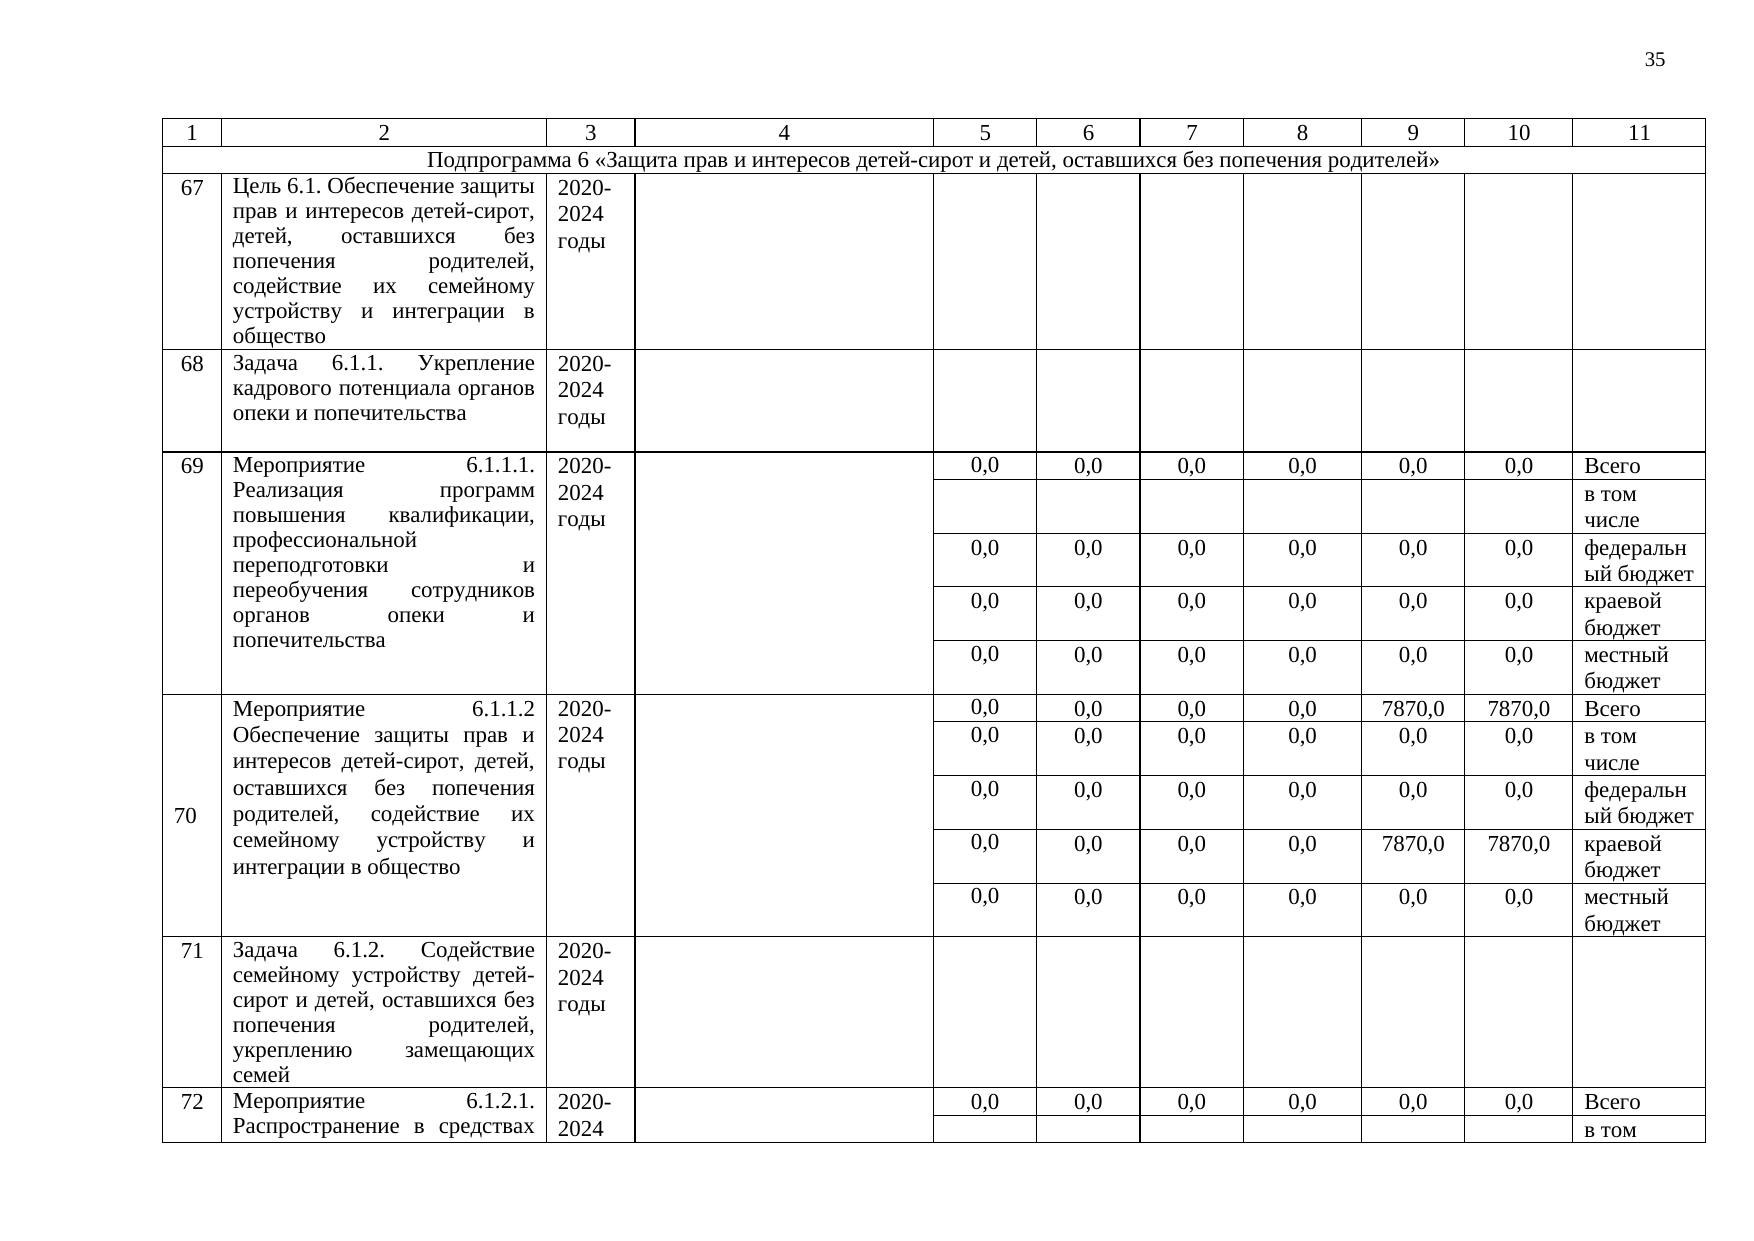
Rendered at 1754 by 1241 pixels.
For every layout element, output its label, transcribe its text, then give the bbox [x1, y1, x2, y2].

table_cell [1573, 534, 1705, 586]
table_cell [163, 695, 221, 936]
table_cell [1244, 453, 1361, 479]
table_header 11 [1573, 119, 1705, 146]
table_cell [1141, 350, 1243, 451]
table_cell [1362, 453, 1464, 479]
table_header 6 [1037, 119, 1139, 146]
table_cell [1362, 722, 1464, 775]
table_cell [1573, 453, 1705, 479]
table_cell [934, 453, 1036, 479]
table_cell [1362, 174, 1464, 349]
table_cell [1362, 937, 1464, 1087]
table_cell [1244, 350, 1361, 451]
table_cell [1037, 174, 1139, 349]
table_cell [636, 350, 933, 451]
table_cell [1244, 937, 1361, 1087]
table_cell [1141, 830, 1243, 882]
table_header 9 [1362, 119, 1464, 146]
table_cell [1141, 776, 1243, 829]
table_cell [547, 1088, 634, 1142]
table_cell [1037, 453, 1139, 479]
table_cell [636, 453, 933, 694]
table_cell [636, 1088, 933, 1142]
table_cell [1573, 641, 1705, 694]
table_header 8 [1244, 119, 1361, 146]
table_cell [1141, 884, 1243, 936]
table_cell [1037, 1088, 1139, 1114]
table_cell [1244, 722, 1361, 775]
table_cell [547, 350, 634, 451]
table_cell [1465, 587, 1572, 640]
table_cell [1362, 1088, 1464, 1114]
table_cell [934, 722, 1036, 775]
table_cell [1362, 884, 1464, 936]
table_header 1 [163, 119, 221, 146]
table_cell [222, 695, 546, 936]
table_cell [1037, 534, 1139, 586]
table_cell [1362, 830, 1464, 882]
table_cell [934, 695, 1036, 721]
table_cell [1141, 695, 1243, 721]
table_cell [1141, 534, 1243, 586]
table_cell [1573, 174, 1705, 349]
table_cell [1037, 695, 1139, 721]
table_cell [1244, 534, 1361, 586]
table_header 2 [222, 119, 546, 146]
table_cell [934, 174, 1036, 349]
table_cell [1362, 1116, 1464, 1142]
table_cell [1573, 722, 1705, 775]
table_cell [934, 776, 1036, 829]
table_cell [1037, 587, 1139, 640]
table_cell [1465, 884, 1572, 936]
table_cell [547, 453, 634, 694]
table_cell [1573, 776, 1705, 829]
table_header 3 [547, 119, 634, 146]
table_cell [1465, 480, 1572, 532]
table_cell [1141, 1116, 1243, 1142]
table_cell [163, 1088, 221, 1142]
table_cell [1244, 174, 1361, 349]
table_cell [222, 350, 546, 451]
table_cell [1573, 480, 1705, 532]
table_header 4 [636, 119, 933, 146]
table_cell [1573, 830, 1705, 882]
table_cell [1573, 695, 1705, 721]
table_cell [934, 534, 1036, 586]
table_header 5 [934, 119, 1036, 146]
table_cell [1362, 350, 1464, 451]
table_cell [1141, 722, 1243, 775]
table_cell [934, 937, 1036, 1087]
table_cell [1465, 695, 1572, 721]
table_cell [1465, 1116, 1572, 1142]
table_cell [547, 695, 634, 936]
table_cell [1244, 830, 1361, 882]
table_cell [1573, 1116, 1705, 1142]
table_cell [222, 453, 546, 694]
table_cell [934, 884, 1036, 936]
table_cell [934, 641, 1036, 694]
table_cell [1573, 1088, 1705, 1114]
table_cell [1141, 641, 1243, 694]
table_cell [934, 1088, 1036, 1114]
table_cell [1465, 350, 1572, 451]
table_header 10 [1465, 119, 1572, 146]
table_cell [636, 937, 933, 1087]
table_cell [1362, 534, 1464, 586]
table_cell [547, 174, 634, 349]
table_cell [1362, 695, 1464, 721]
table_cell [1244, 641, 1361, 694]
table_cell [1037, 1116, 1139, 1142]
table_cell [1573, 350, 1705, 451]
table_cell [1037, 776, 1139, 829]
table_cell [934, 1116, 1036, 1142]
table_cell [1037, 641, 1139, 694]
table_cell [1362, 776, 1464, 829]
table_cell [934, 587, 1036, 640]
table_header 7 [1141, 119, 1243, 146]
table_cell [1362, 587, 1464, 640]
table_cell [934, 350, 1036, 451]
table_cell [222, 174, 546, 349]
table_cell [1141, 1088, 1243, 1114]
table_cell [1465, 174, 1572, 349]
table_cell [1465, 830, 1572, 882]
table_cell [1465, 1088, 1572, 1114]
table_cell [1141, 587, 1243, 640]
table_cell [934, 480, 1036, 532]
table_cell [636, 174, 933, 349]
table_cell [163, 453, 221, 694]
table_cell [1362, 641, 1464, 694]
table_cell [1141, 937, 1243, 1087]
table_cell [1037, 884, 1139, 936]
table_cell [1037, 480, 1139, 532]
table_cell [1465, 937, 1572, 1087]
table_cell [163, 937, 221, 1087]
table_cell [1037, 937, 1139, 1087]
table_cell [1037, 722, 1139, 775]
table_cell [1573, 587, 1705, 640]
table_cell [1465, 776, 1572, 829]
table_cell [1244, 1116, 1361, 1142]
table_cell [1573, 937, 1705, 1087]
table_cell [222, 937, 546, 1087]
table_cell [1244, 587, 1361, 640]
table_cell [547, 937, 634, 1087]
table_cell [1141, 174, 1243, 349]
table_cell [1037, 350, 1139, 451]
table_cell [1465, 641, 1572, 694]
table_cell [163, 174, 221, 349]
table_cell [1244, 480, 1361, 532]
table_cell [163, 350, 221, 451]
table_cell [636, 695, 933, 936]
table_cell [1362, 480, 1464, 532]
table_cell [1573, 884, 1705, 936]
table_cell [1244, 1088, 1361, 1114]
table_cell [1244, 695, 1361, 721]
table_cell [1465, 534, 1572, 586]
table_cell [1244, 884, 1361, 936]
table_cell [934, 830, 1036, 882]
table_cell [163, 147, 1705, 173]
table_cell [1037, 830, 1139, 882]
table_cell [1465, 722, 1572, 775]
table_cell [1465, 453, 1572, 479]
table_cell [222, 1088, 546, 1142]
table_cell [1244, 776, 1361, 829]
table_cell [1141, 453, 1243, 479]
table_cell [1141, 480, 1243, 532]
